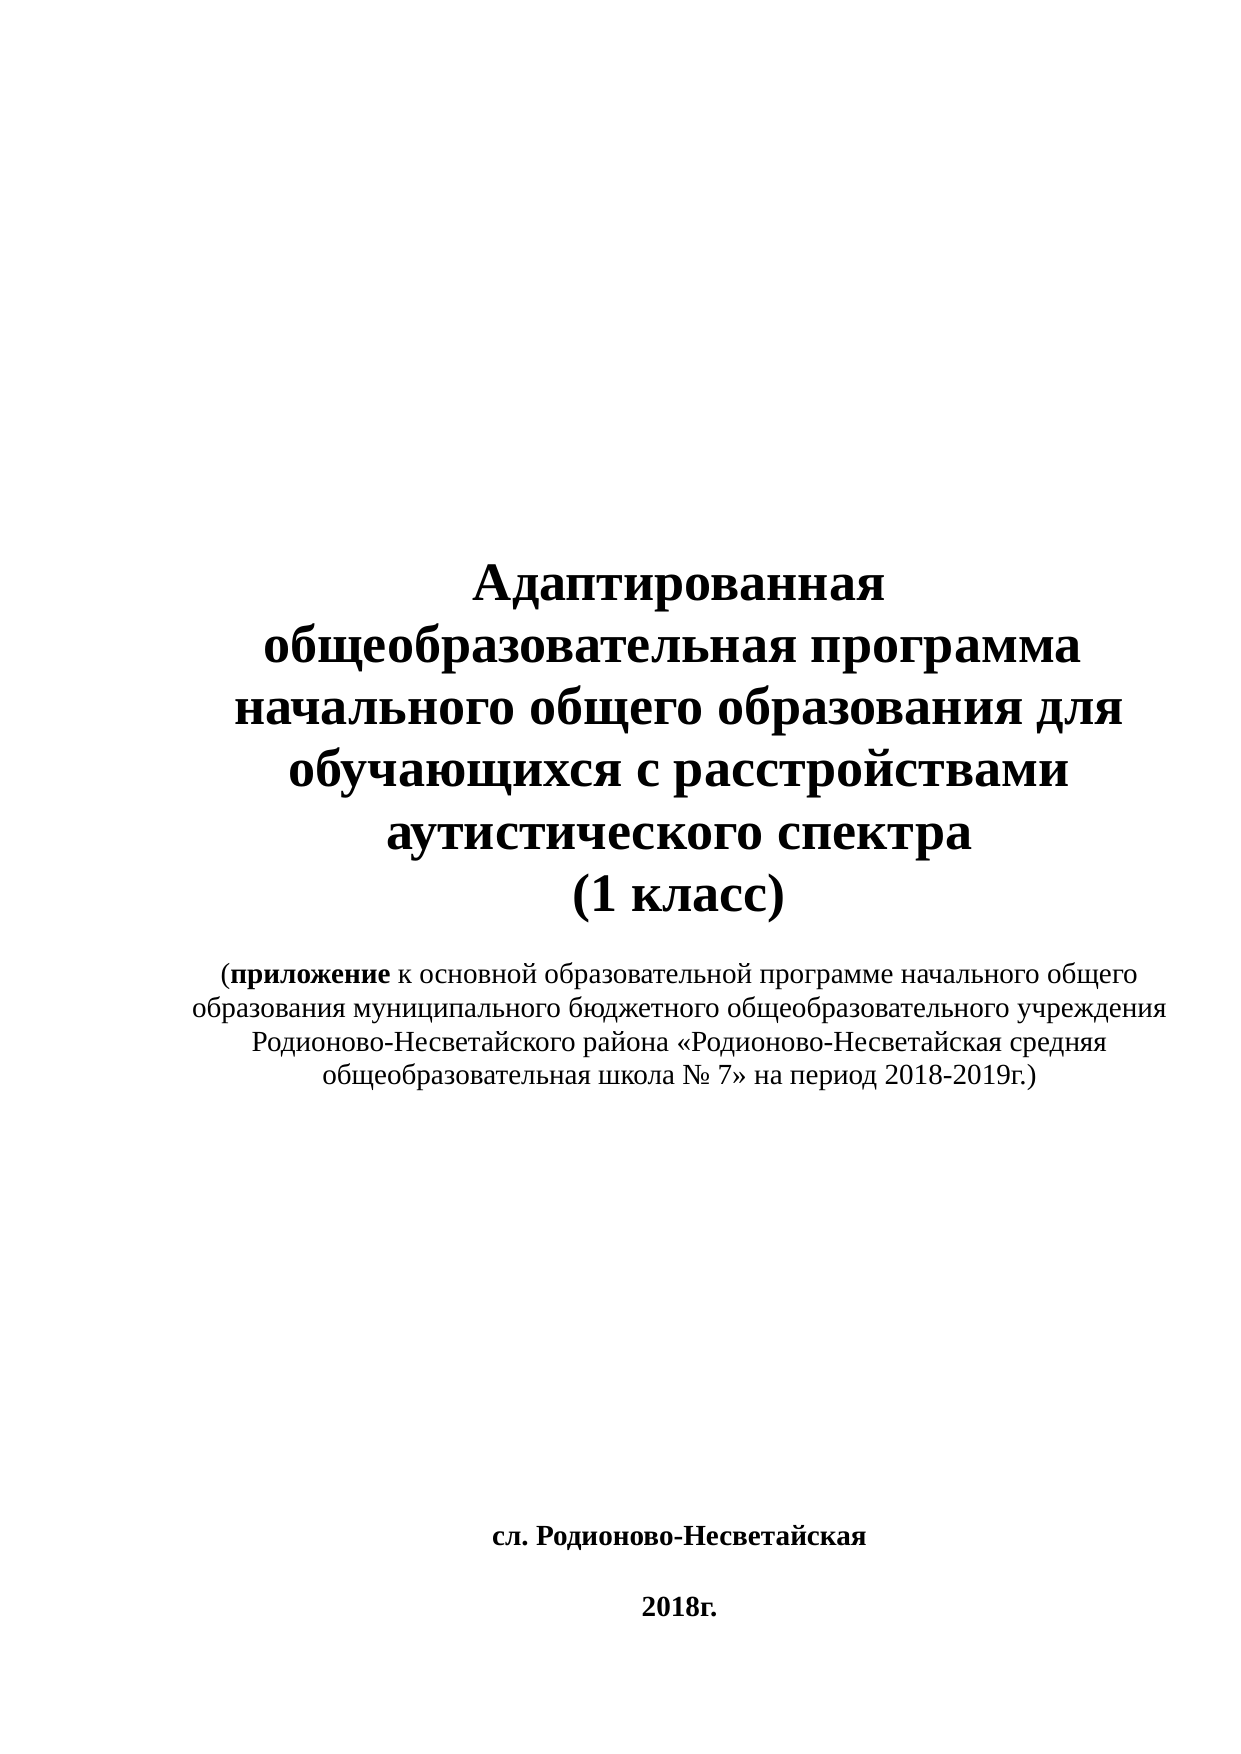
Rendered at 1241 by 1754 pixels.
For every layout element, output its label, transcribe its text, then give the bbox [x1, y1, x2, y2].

text (приложение к основной образовательной программе начального общего образования муниципального бюджетного общеобразовательного учреждения Родионово-Несветайского района «Родионово-Несветайская средняя общеобразовательная школа № 7» на период 2018-2019г.) [177, 957, 1181, 1091]
text сл. Родионово-Несветайская [177, 1518, 1181, 1551]
text 2018г. [177, 1589, 1181, 1622]
text (1 класс) [177, 861, 1181, 923]
text Адаптированная [177, 487, 1181, 612]
text общеобразовательная программа начального общего образования для обучающихся с расстройствами аутистического спектра [177, 612, 1181, 861]
